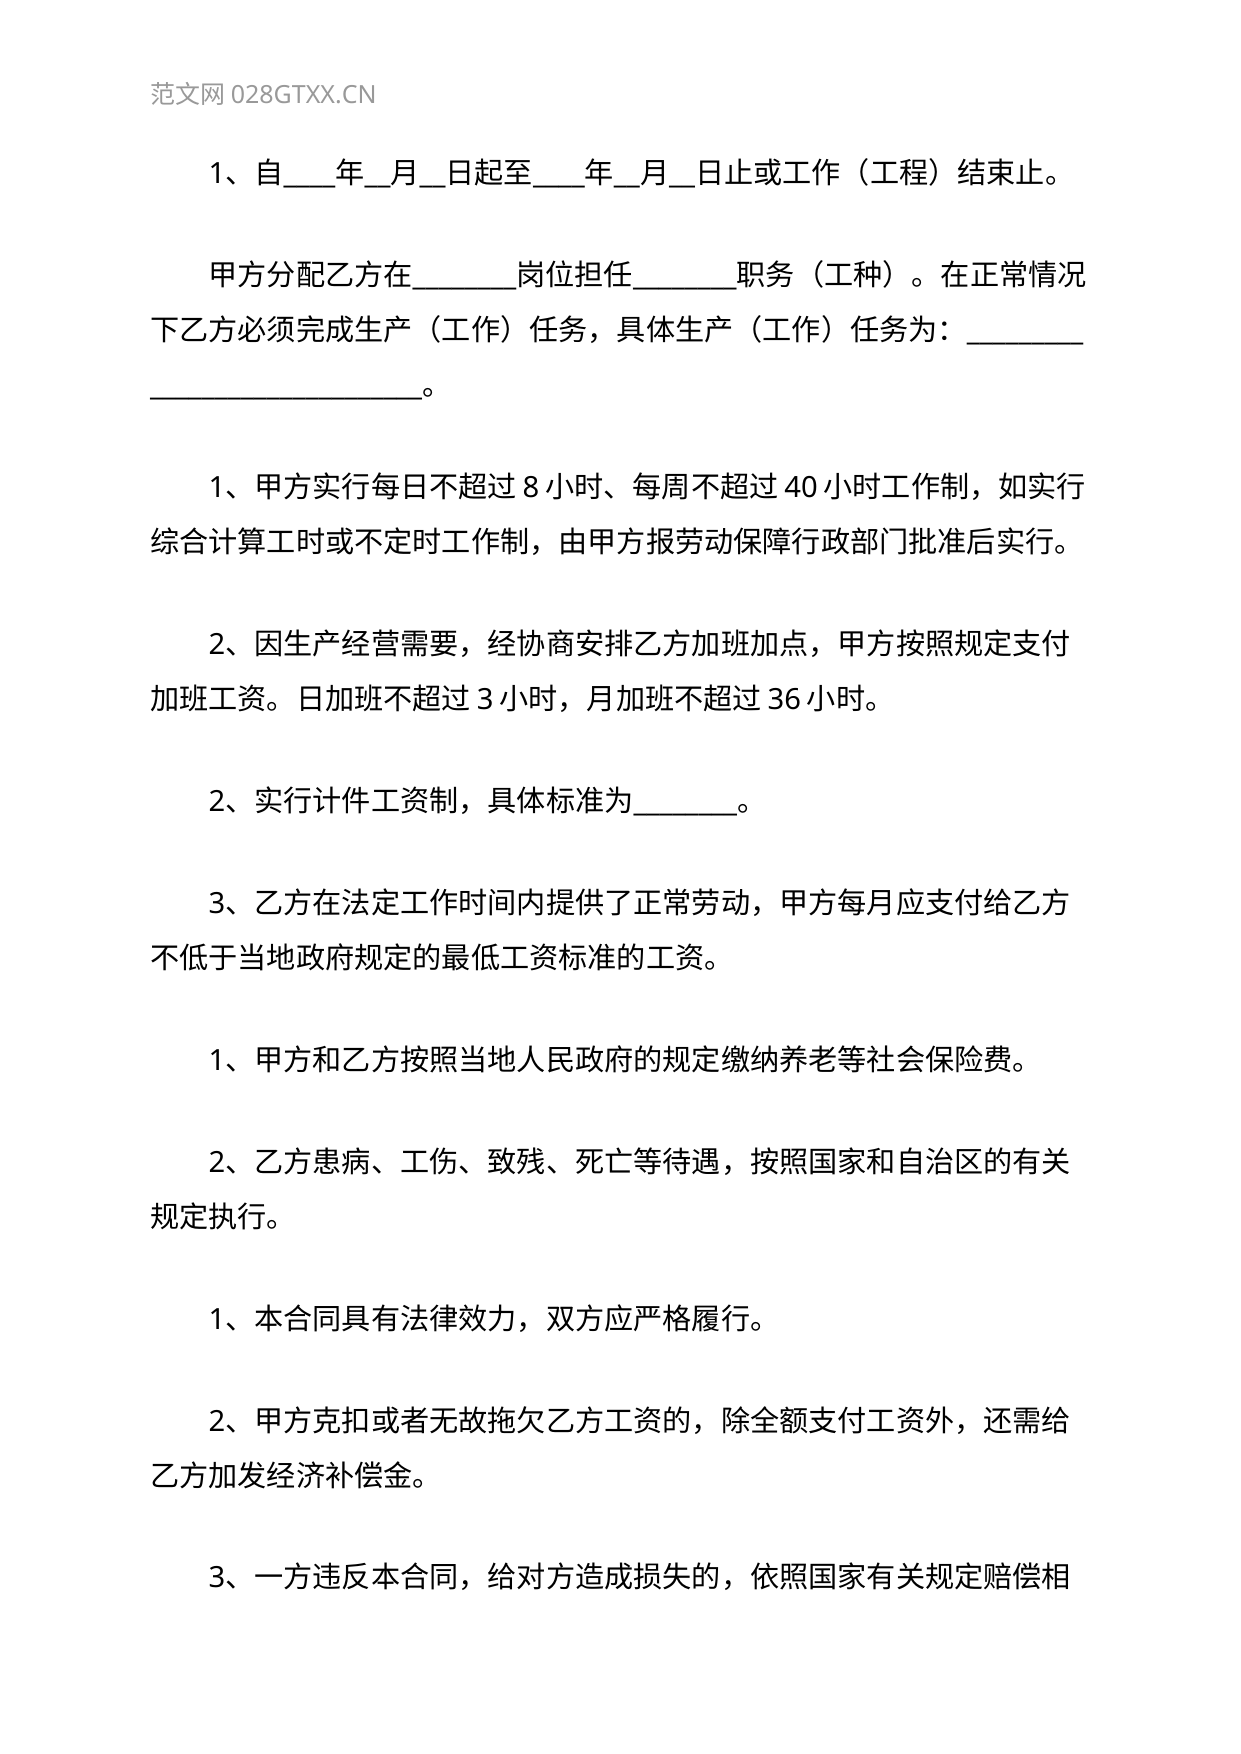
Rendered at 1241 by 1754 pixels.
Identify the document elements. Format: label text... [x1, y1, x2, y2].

text 2、因生产经营需要，经协商安排乙方加班加点，甲方按照规定支付加班工资。日加班不超过3小时，月加班不超过36小时。 [150, 621, 1090, 718]
text 1、自____年__月__日起至____年__月__日止或工作（工程）结束止。 [150, 150, 1090, 192]
text 1、本合同具有法律效力，双方应严格履行。 [150, 1295, 1090, 1338]
text 2、实行计件工资制，具体标准为________。 [150, 778, 1090, 820]
text 1、甲方实行每日不超过8小时、每周不超过40小时工作制，如实行综合计算工时或不定时工作制，由甲方报劳动保障行政部门批准后实行。 [150, 464, 1090, 561]
text 1、甲方和乙方按照当地人民政府的规定缴纳养老等社会保险费。 [150, 1036, 1090, 1079]
text 甲方分配乙方在________岗位担任________职务（工种）。在正常情况下乙方必须完成生产（工作）任务，具体生产（工作）任务为：______________________________。 [150, 252, 1090, 404]
text 2、乙方患病、工伤、致残、死亡等待遇，按照国家和自治区的有关规定执行。 [150, 1138, 1090, 1236]
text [150, 1554, 1090, 1596]
text 3、乙方在法定工作时间内提供了正常劳动，甲方每月应支付给乙方不低于当地政府规定的最低工资标准的工资。 [150, 880, 1090, 977]
text 2、甲方克扣或者无故拖欠乙方工资的，除全额支付工资外，还需给乙方加发经济补偿金。 [150, 1397, 1090, 1494]
